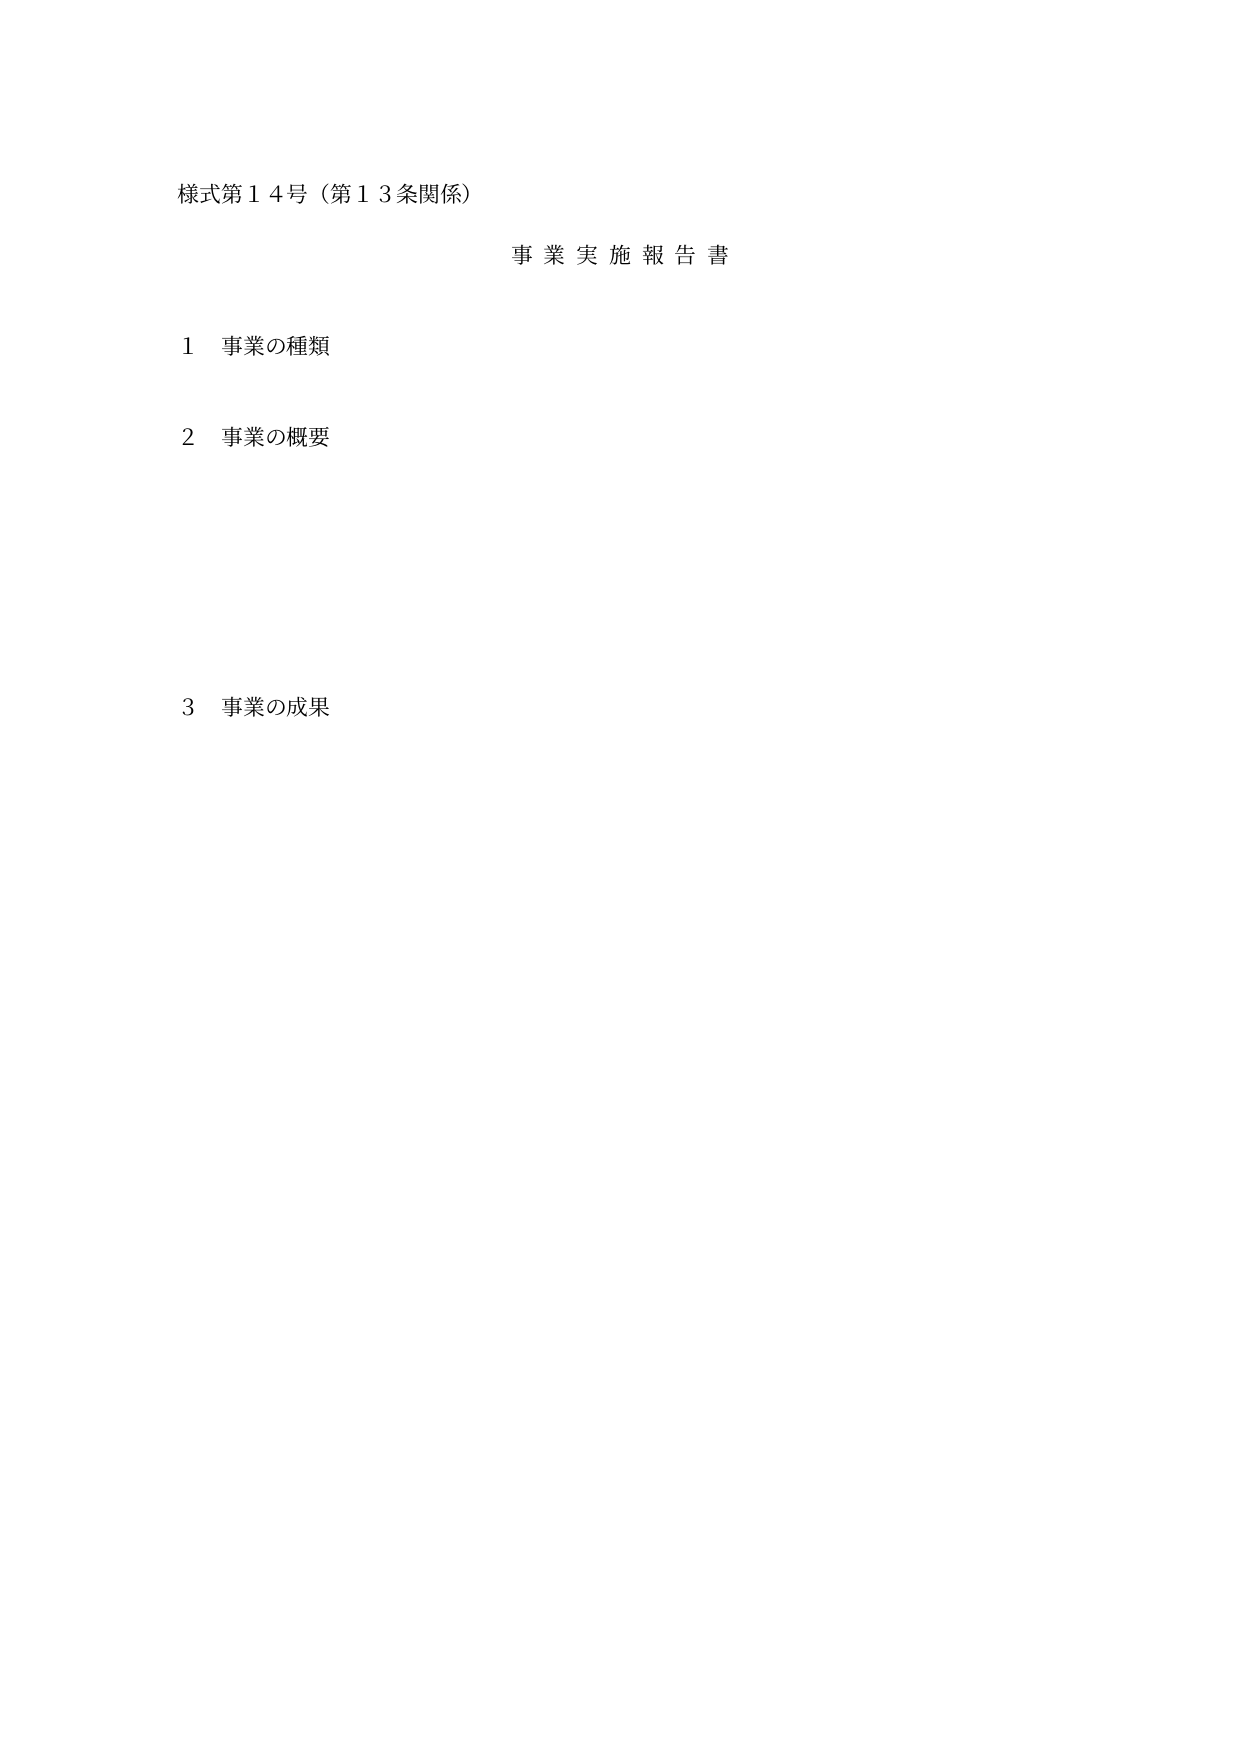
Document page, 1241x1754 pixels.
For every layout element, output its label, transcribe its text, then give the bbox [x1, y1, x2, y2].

text 事業実施報告書 [177, 238, 1063, 270]
text 様式第１４号（第１３条関係） [177, 177, 1063, 209]
text １ 事業の種類 [177, 329, 1063, 361]
text ３ 事業の成果 [177, 690, 1063, 722]
text ２ 事業の概要 [177, 421, 1063, 452]
